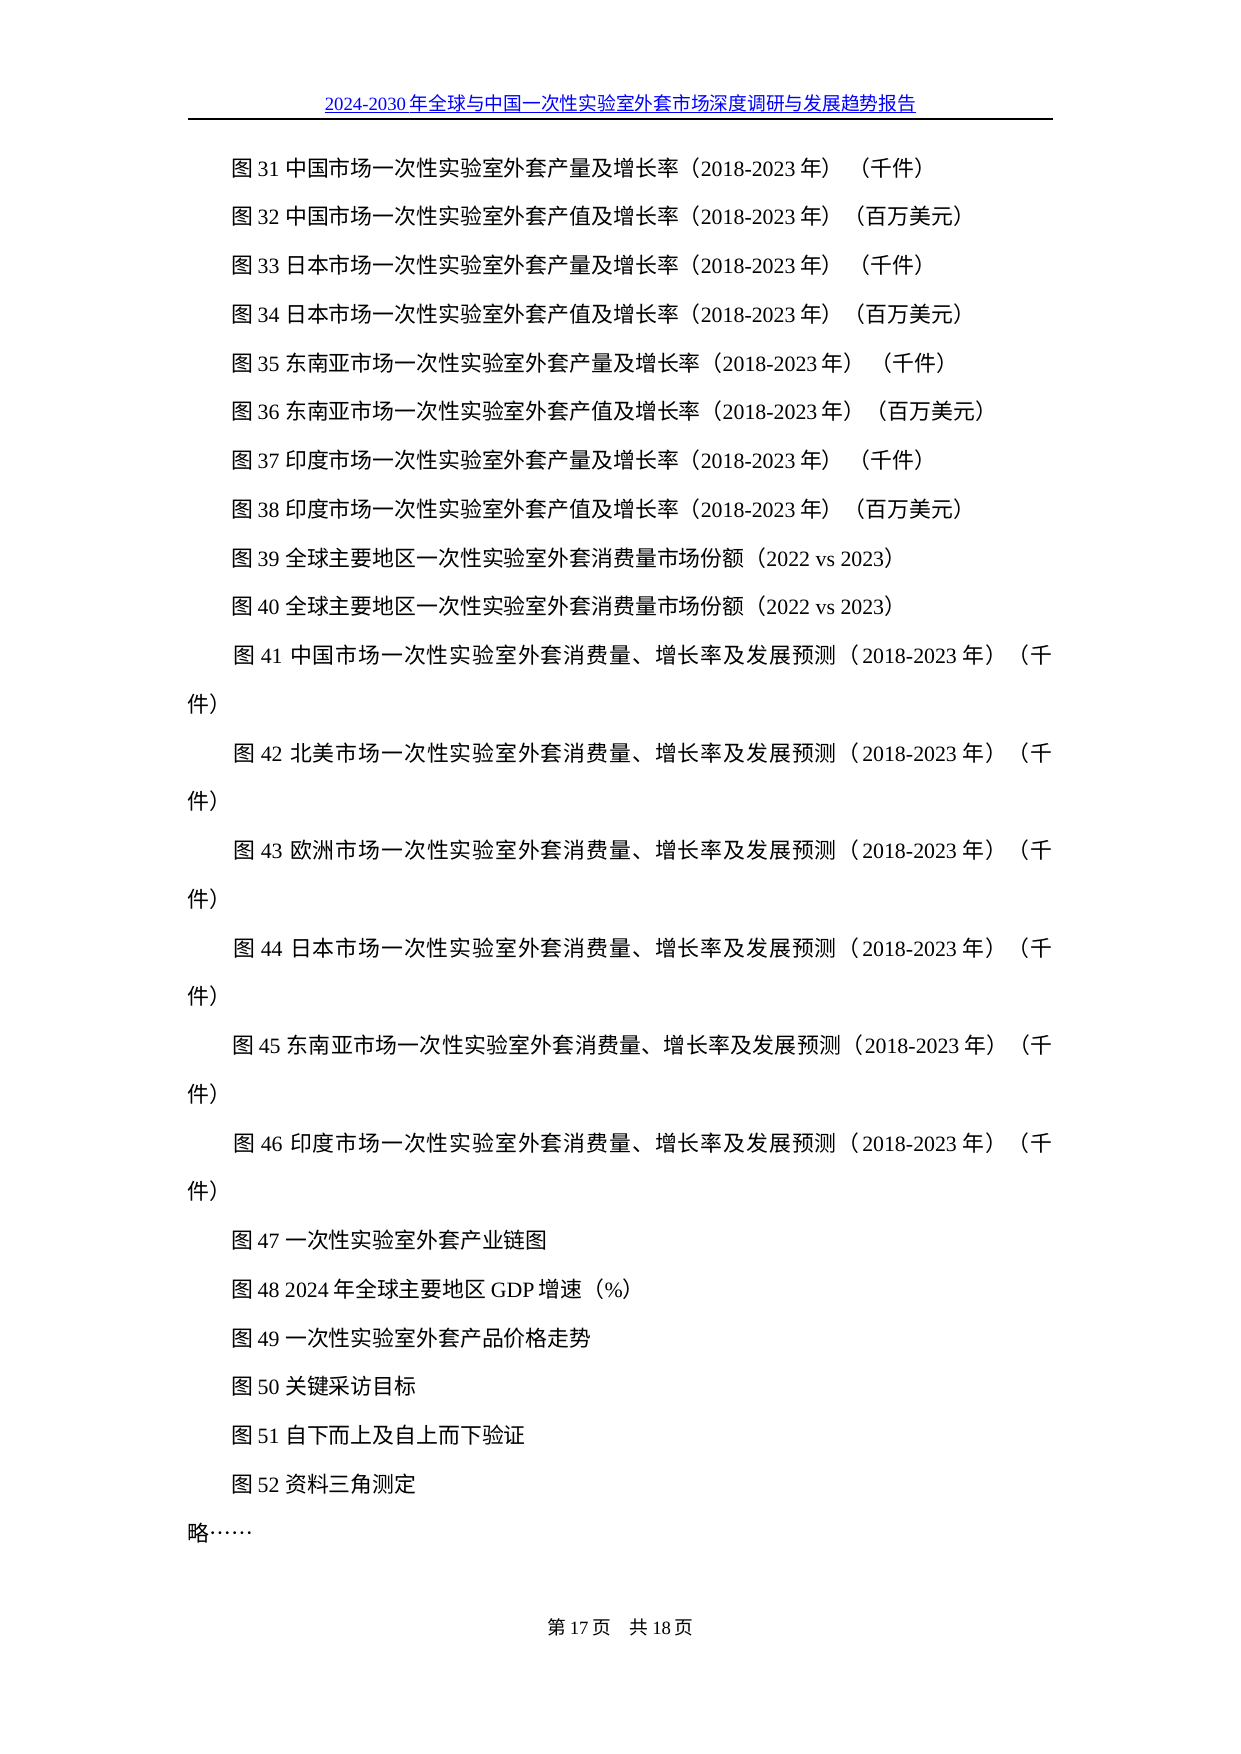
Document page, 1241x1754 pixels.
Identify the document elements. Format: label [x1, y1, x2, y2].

text [187, 150, 1053, 1548]
